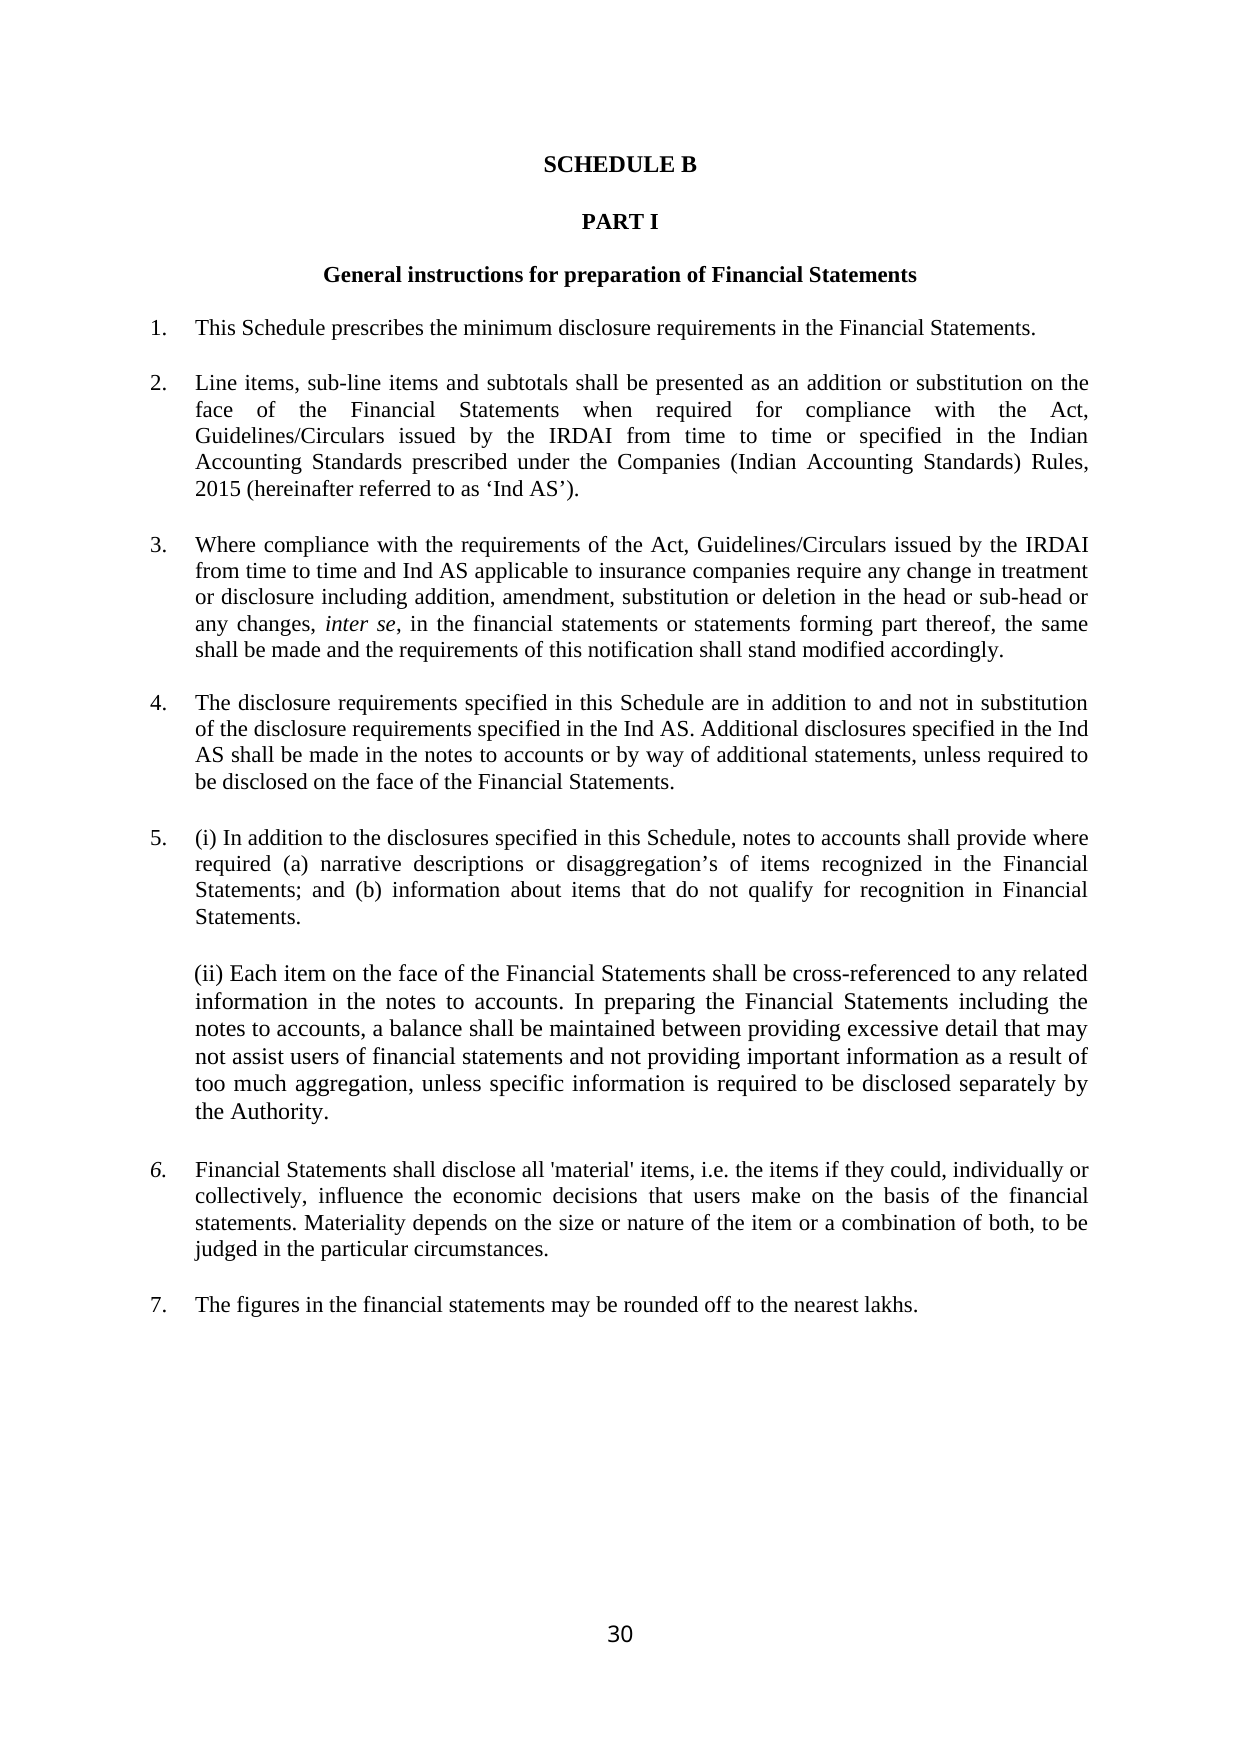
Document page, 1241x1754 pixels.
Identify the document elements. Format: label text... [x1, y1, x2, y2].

list The disclosure requirements specified in this Schedule are in addition to and not in substitution of the disclosure requirements specified in the Ind AS. Additional disclosures specified in the Ind AS shall be made in the notes to accounts or by way of additional statements, unless required to be disclosed on the face of the Financial Statements. [150, 689, 1090, 794]
list (i) In addition to the disclosures specified in this Schedule, notes to accounts shall provide where required (a) narrative descriptions or disaggregation’s of items recognized in the Financial Statements; and (b) information about items that do not qualify for recognition in Financial Statements. [150, 824, 1090, 929]
text (ii) Each item on the face of the Financial Statements shall be cross-referenced to any related information in the notes to accounts. In preparing the Financial Statements including the notes to accounts, a balance shall be maintained between providing excessive detail that may not assist users of financial statements and not providing important information as a result of too much aggregation, unless specific information is required to be disclosed separately by the Authority. [194, 959, 1090, 1125]
text PART I [150, 208, 1090, 234]
list Financial Statements shall disclose all 'material' items, i.e. the items if they could, individually or collectively, influence the economic decisions that users make on the basis of the financial statements. Materiality depends on the size or nature of the item or a combination of both, to be judged in the particular circumstances. [150, 1156, 1090, 1261]
list Where compliance with the requirements of the Act, Guidelines/Circulars issued by the IRDAI from time to time and Ind AS applicable to insurance companies require any change in treatment or disclosure including addition, amendment, substitution or deletion in the head or sub-head or any changes, inter se, in the financial statements or statements forming part thereof, the same shall be made and the requirements of this notification shall stand modified accordingly. [150, 531, 1090, 662]
list This Schedule prescribes the minimum disclosure requirements in the Financial Statements. [150, 313, 1090, 340]
text General instructions for preparation of Financial Statements [150, 261, 1090, 287]
list The figures in the financial statements may be rounded off to the nearest lakhs. [150, 1291, 1090, 1317]
list Line items, sub-line items and subtotals shall be presented as an addition or substitution on the face of the Financial Statements when required for compliance with the Act, Guidelines/Circulars issued by the IRDAI from time to time or specified in the Indian Accounting Standards prescribed under the Companies (Indian Accounting Standards) Rules, 2015 (hereinafter referred to as ‘Ind AS’). [150, 369, 1090, 501]
text SCHEDULE B [150, 150, 1090, 178]
